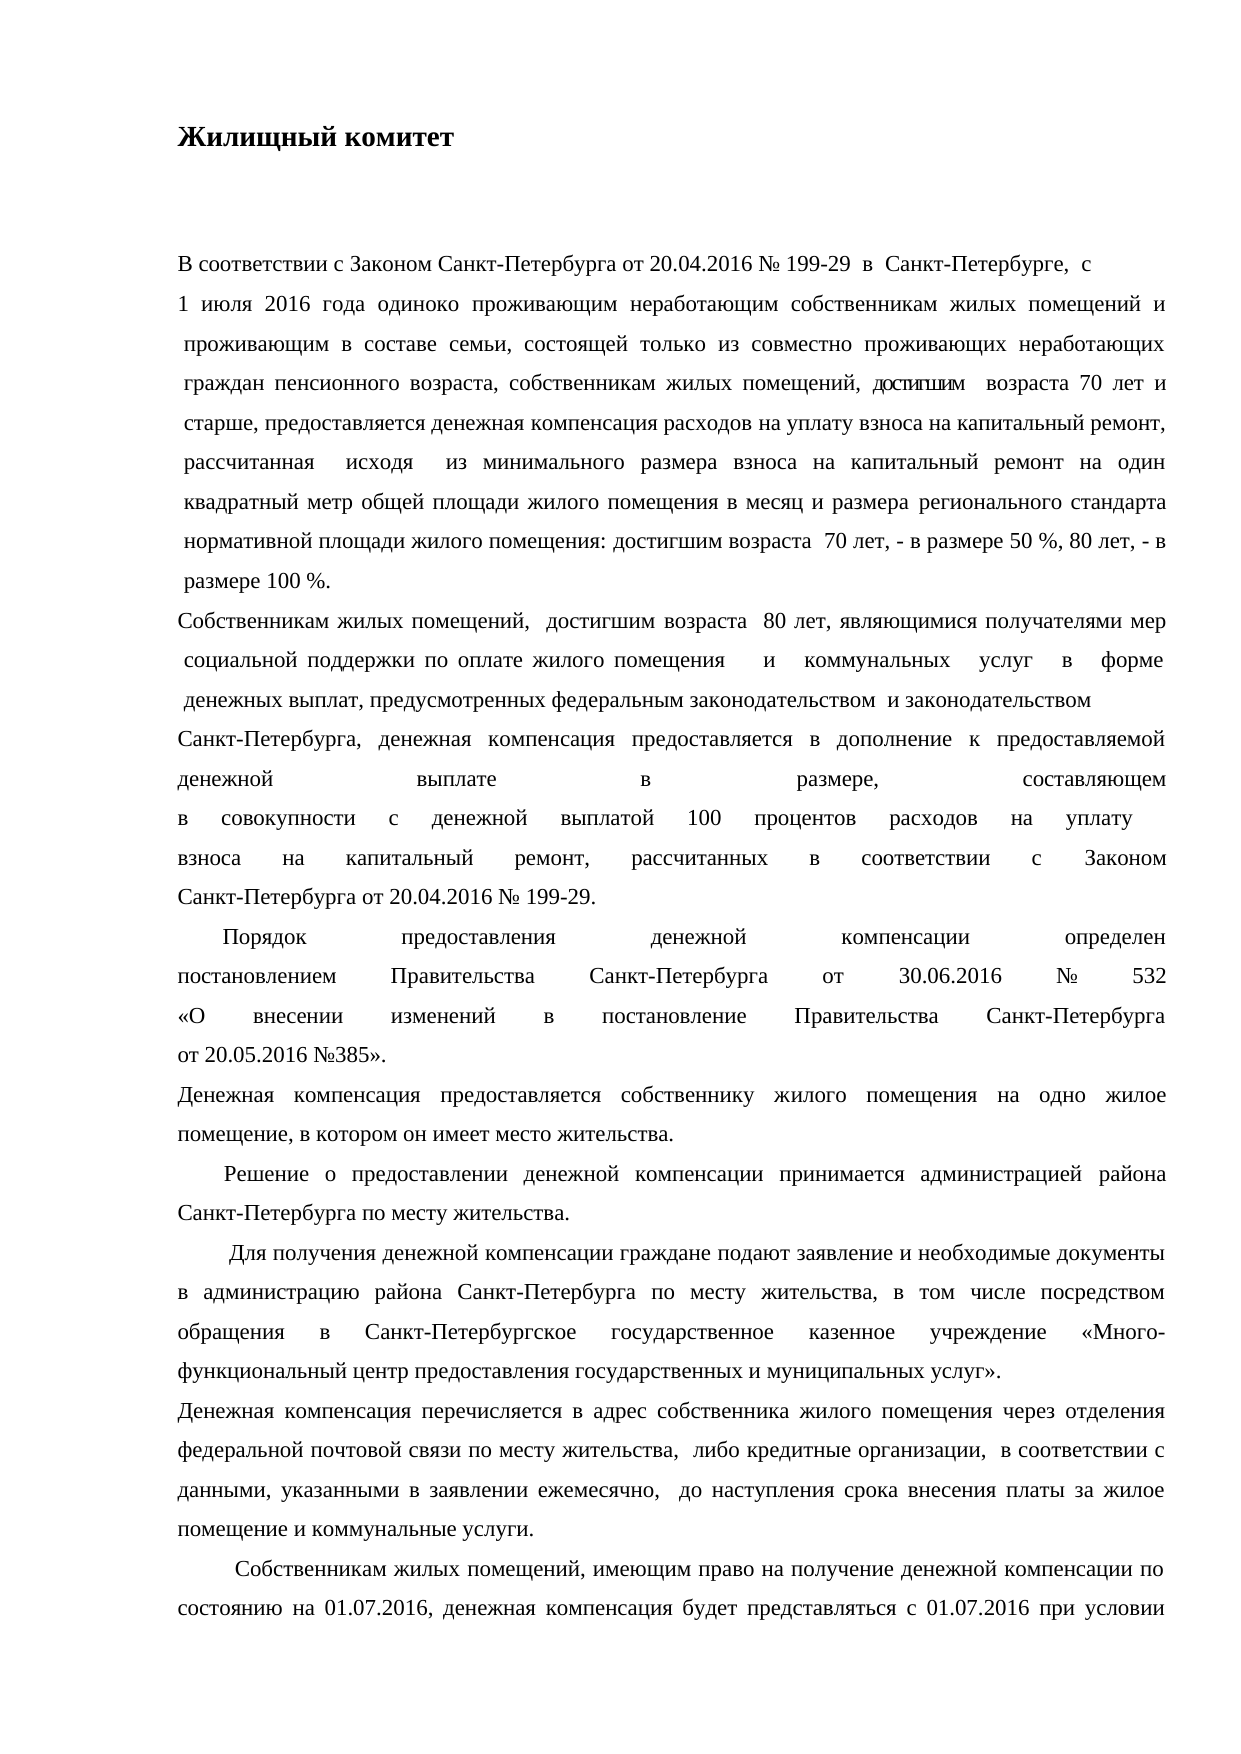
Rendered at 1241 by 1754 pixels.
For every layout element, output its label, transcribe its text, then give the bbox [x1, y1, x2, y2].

text Жилищный комитет [177, 119, 1167, 152]
text В соответствии с Законом Санкт-Петербурга от 20.04.2016 № 199-29 в Санкт-Петербурге, с [177, 250, 1167, 277]
text Решение о предоставлении денежной компенсации принимается администрацией района Санкт-Петербурга по месту жительства. [177, 1160, 1167, 1226]
text Собственникам жилых помещений, достигшим возраста 80 лет, являющимися получателями мер социальной поддержки по оплате жилого помещения и коммунальных услуг в форме денежных выплат, предусмотренных федеральным законодательством и законодательством [177, 607, 1167, 712]
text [177, 1554, 1167, 1620]
text Для получения денежной компенсации граждане подают заявление и необходимые документы в администрацию района Санкт-Петербурга по месту жительства, в том числе посредством обращения в Санкт-Петербургское государственное казенное учреждение «Много- функциональный центр предоставления государственных и муниципальных услуг». [177, 1239, 1167, 1383]
text Порядок предоставления денежной компенсации определен постановлением Правительства Санкт-Петербурга от 30.06.2016 № 532 «О внесении изменений в постановление Правительства Санкт-Петербурга от 20.05.2016 №385». [177, 923, 1167, 1068]
text 1 июля 2016 года одиноко проживающим неработающим собственникам жилых помещений и проживающим в составе семьи, состоящей только из совместно проживающих неработающих граждан пенсионного возраста, собственникам жилых помещений, достигшим возраста 70 лет и старше, предоставляется денежная компенсация расходов на уплату взноса на капитальный ремонт, рассчитанная исходя из минимального размера взноса на капитальный ремонт на один квадратный метр общей площади жилого помещения в месяц и размера регионального стандарта нормативной площади жилого помещения: достигшим возраста 70 лет, - в размере 50 %, 80 лет, - в размере 100 %. [177, 291, 1167, 593]
text Денежная компенсация предоставляется собственнику жилого помещения на одно жилое помещение, в котором он имеет место жительства. [177, 1081, 1167, 1147]
text Денежная компенсация перечисляется в адрес собственника жилого помещения через отделения федеральной почтовой связи по месту жительства, либо кредитные организации, в соответствии с данными, указанными в заявлении ежемесячно, до наступления срока внесения платы за жилое помещение и коммунальные услуги. [177, 1397, 1167, 1541]
text Санкт-Петербурга, денежная компенсация предоставляется в дополнение к предоставляемой денежной выплате в размере, составляющем в совокупности с денежной выплатой 100 процентов расходов на уплату взноса на капитальный ремонт, рассчитанных в соответствии с Законом Санкт-Петербурга от 20.04.2016 № 199-29. Ц "■; [177, 726, 1167, 910]
